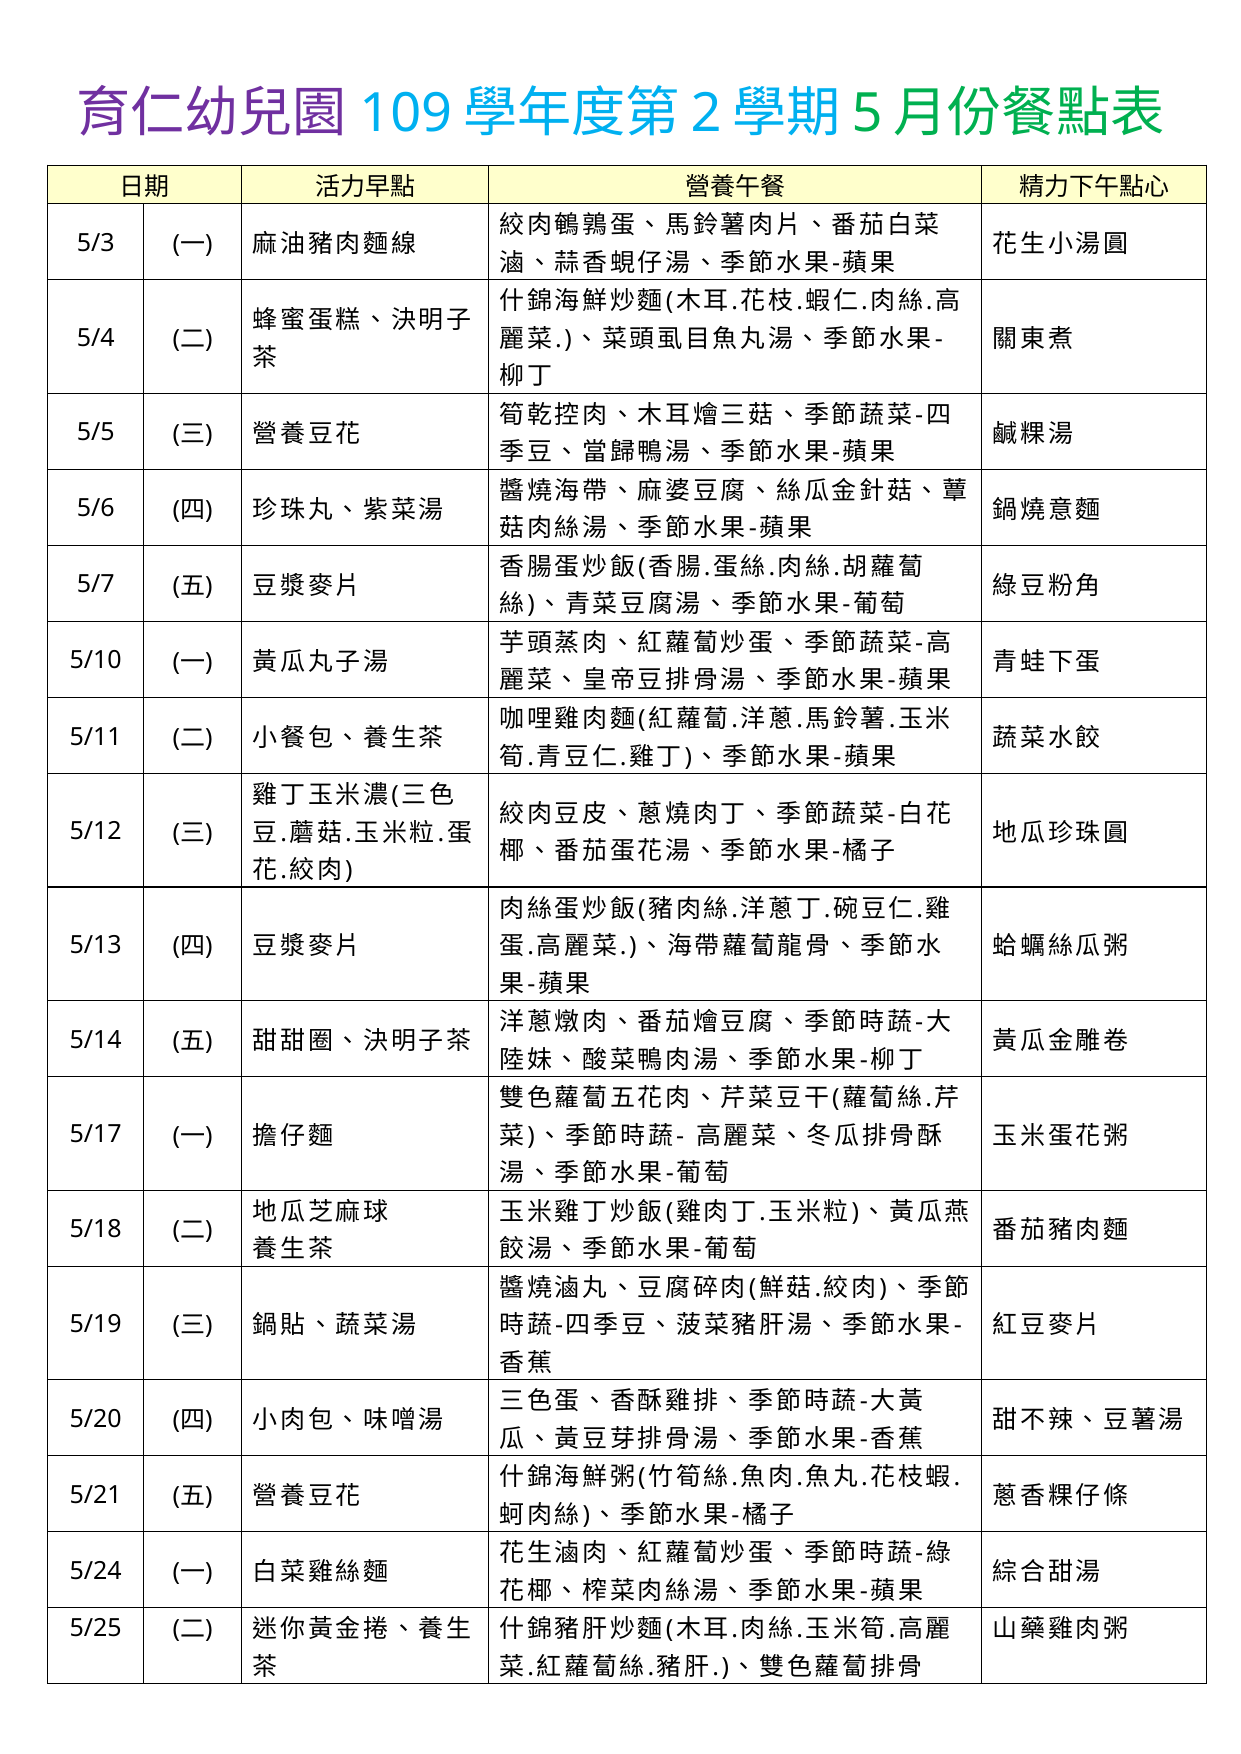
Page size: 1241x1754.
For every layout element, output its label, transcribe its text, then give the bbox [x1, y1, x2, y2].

table_header 活力早點 [242, 166, 488, 203]
table_cell 肉絲蛋炒飯(豬肉絲.洋蔥丁.碗豆仁.雞蛋.高麗菜.)、海帶蘿蔔龍骨、季節水果-蘋果 [489, 888, 981, 1000]
table_header 精力下午點心 [982, 166, 1206, 203]
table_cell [489, 1608, 981, 1683]
table_cell (五) [144, 1001, 241, 1076]
table_cell 三色蛋、香酥雞排、季節時蔬-大黃瓜、黃豆芽排骨湯、季節水果-香蕉 [489, 1380, 981, 1455]
table_cell 5/20 [48, 1380, 143, 1455]
table_cell 白菜雞絲麵 [242, 1532, 488, 1607]
table_cell 甜甜圈、決明子茶 [242, 1001, 488, 1076]
table_cell 5/21 [48, 1456, 143, 1531]
table_cell 雙色蘿蔔五花肉、芹菜豆干(蘿蔔絲.芹菜)、季節時蔬- 高麗菜、冬瓜排骨酥湯、季節水果-葡萄 [489, 1077, 981, 1189]
table_cell 絞肉鵪鶉蛋、馬鈴薯肉片、番茄白菜滷、蒜香蜆仔湯、季節水果-蘋果 [489, 204, 981, 279]
table_cell 5/13 [48, 888, 143, 1000]
table_cell 花生小湯圓 [982, 204, 1206, 279]
table_cell 芋頭蒸肉、紅蘿蔔炒蛋、季節蔬菜-高麗菜、皇帝豆排骨湯、季節水果-蘋果 [489, 622, 981, 697]
table_cell 花生滷肉、紅蘿蔔炒蛋、季節時蔬-綠花椰、榨菜肉絲湯、季節水果-蘋果 [489, 1532, 981, 1607]
table_cell 黃瓜金雕卷 [982, 1001, 1206, 1076]
table_cell 黃瓜丸子湯 [242, 622, 488, 697]
table_cell 5/5 [48, 394, 143, 469]
table_cell (三) [144, 394, 241, 469]
table_cell 蜂蜜蛋糕、決明子茶 [242, 280, 488, 393]
table_cell (三) [144, 1267, 241, 1379]
table_cell 5/4 [48, 280, 143, 393]
table_cell 5/10 [48, 622, 143, 697]
table_cell 綠豆粉角 [982, 546, 1206, 621]
table_cell (三) [144, 774, 241, 886]
table_cell 5/7 [48, 546, 143, 621]
table_cell (四) [144, 1380, 241, 1455]
table_cell 5/12 [48, 774, 143, 886]
table_cell 甜不辣、豆薯湯 [982, 1380, 1206, 1455]
table_cell (二) [144, 698, 241, 773]
table_cell (二) [144, 280, 241, 393]
table_cell 關東煮 [982, 280, 1206, 393]
table_cell 地瓜芝麻球 養生茶 [242, 1191, 488, 1266]
table_cell 豆漿麥片 [242, 546, 488, 621]
table_cell 5/18 [48, 1191, 143, 1266]
table_cell 5/3 [48, 204, 143, 279]
table_cell 5/24 [48, 1532, 143, 1607]
table_cell 什錦海鮮粥(竹筍絲.魚肉.魚丸.花枝蝦.蚵肉絲)、季節水果-橘子 [489, 1456, 981, 1531]
table_cell 洋蔥燉肉、番茄燴豆腐、季節時蔬-大陸妹、酸菜鴨肉湯、季節水果-柳丁 [489, 1001, 981, 1076]
table_cell 迷你黃金捲、養生茶 [242, 1608, 488, 1683]
table_cell 營養豆花 [242, 1456, 488, 1531]
table_cell (五) [144, 546, 241, 621]
table_cell (四) [144, 470, 241, 545]
table_cell 珍珠丸、紫菜湯 [242, 470, 488, 545]
table_cell 鹹粿湯 [982, 394, 1206, 469]
table_cell 玉米雞丁炒飯(雞肉丁.玉米粒)、黃瓜燕餃湯、季節水果-葡萄 [489, 1191, 981, 1266]
table_cell 地瓜珍珠圓 [982, 774, 1206, 886]
table_cell 擔仔麵 [242, 1077, 488, 1189]
table_cell 小餐包、養生茶 [242, 698, 488, 773]
table_cell 鍋燒意麵 [982, 470, 1206, 545]
table_cell (五) [144, 1456, 241, 1531]
table_cell 營養豆花 [242, 394, 488, 469]
table_cell 醬燒海帶、麻婆豆腐、絲瓜金針菇、蕈菇肉絲湯、季節水果-蘋果 [489, 470, 981, 545]
table_cell (二) [144, 1191, 241, 1266]
table_cell 小肉包、味噌湯 [242, 1380, 488, 1455]
table_cell 雞丁玉米濃(三色豆.蘑菇.玉米粒.蛋花.絞肉) [242, 774, 488, 886]
table_cell 山藥雞肉粥 [982, 1608, 1206, 1683]
table_cell 絞肉豆皮、蔥燒肉丁、季節蔬菜-白花椰、番茄蛋花湯、季節水果-橘子 [489, 774, 981, 886]
table_cell 蔥香粿仔條 [982, 1456, 1206, 1531]
table_cell 5/19 [48, 1267, 143, 1379]
table_header 營養午餐 [489, 166, 981, 203]
table_header 日期 [48, 166, 241, 203]
table_cell 咖哩雞肉麵(紅蘿蔔.洋蔥.馬鈴薯.玉米筍.青豆仁.雞丁)、季節水果-蘋果 [489, 698, 981, 773]
table_cell 玉米蛋花粥 [982, 1077, 1206, 1189]
table_cell 香腸蛋炒飯(香腸.蛋絲.肉絲.胡蘿蔔絲)、青菜豆腐湯、季節水果-葡萄 [489, 546, 981, 621]
table_cell 番茄豬肉麵 [982, 1191, 1206, 1266]
table_cell 筍乾控肉、木耳燴三菇、季節蔬菜-四季豆、當歸鴨湯、季節水果-蘋果 [489, 394, 981, 469]
table_cell 5/6 [48, 470, 143, 545]
table_cell (一) [144, 622, 241, 697]
table_cell 豆漿麥片 [242, 888, 488, 1000]
table_cell (一) [144, 204, 241, 279]
table_cell (二) [144, 1608, 241, 1683]
table_cell (四) [144, 888, 241, 1000]
table_cell 什錦海鮮炒麵(木耳.花枝.蝦仁.肉絲.高麗菜.)、菜頭虱目魚丸湯、季節水果-柳丁 [489, 280, 981, 393]
table_cell 綜合甜湯 [982, 1532, 1206, 1607]
text 育仁幼兒園 109學年度第2學期5月份餐點表 [59, 52, 1181, 164]
table_cell 5/11 [48, 698, 143, 773]
table_cell 蛤蠣絲瓜粥 [982, 888, 1206, 1000]
table_cell 鍋貼、蔬菜湯 [242, 1267, 488, 1379]
table_cell 麻油豬肉麵線 [242, 204, 488, 279]
table_cell 5/25 [48, 1608, 143, 1683]
table_cell 蔬菜水餃 [982, 698, 1206, 773]
table_cell 紅豆麥片 [982, 1267, 1206, 1379]
table_cell (一) [144, 1532, 241, 1607]
table_cell 青蛙下蛋 [982, 622, 1206, 697]
table_cell 5/14 [48, 1001, 143, 1076]
table_cell 5/17 [48, 1077, 143, 1189]
table_cell (一) [144, 1077, 241, 1189]
table_cell 醬燒滷丸、豆腐碎肉(鮮菇.絞肉)、季節時蔬-四季豆、菠菜豬肝湯、季節水果-香蕉 [489, 1267, 981, 1379]
